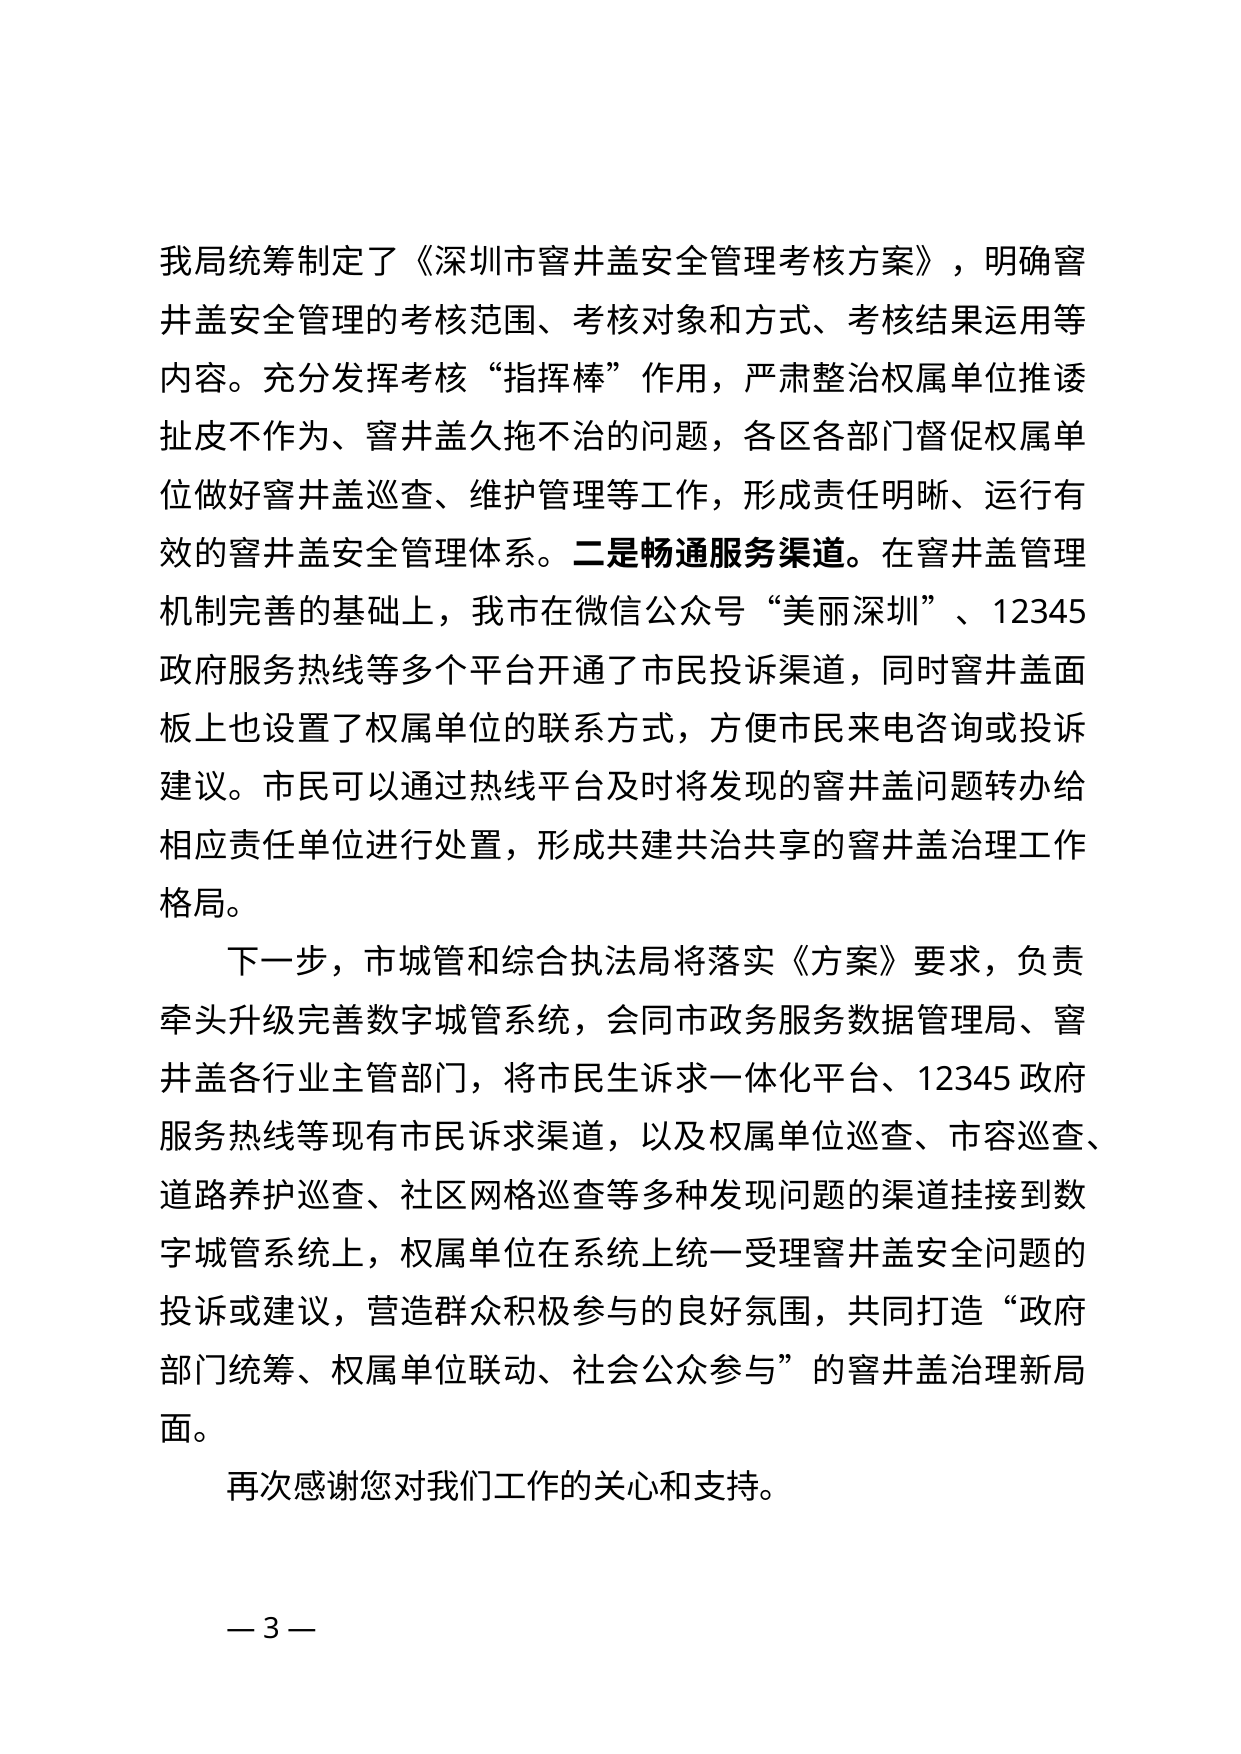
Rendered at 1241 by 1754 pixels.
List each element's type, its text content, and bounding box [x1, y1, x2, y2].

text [159, 227, 1087, 927]
text 再次感谢您对我们工作的关心和支持。 [159, 1452, 1087, 1510]
text 下一步，市城管和综合执法局将落实《方案》要求，负责牵头升级完善数字城管系统，会同市政务服务数据管理局、窨井盖各行业主管部门，将市民生诉求一体化平台、12345政府服务热线等现有市民诉求渠道，以及权属单位巡查、市容巡查、道路养护巡查、社区网格巡查等多种发现问题的渠道挂接到数字城管系统上，权属单位在系统上统一受理窨井盖安全问题的投诉或建议，营造群众积极参与的良好氛围，共同打造“政府部门统筹、权属单位联动、社会公众参与”的窨井盖治理新局面。 [159, 927, 1087, 1452]
